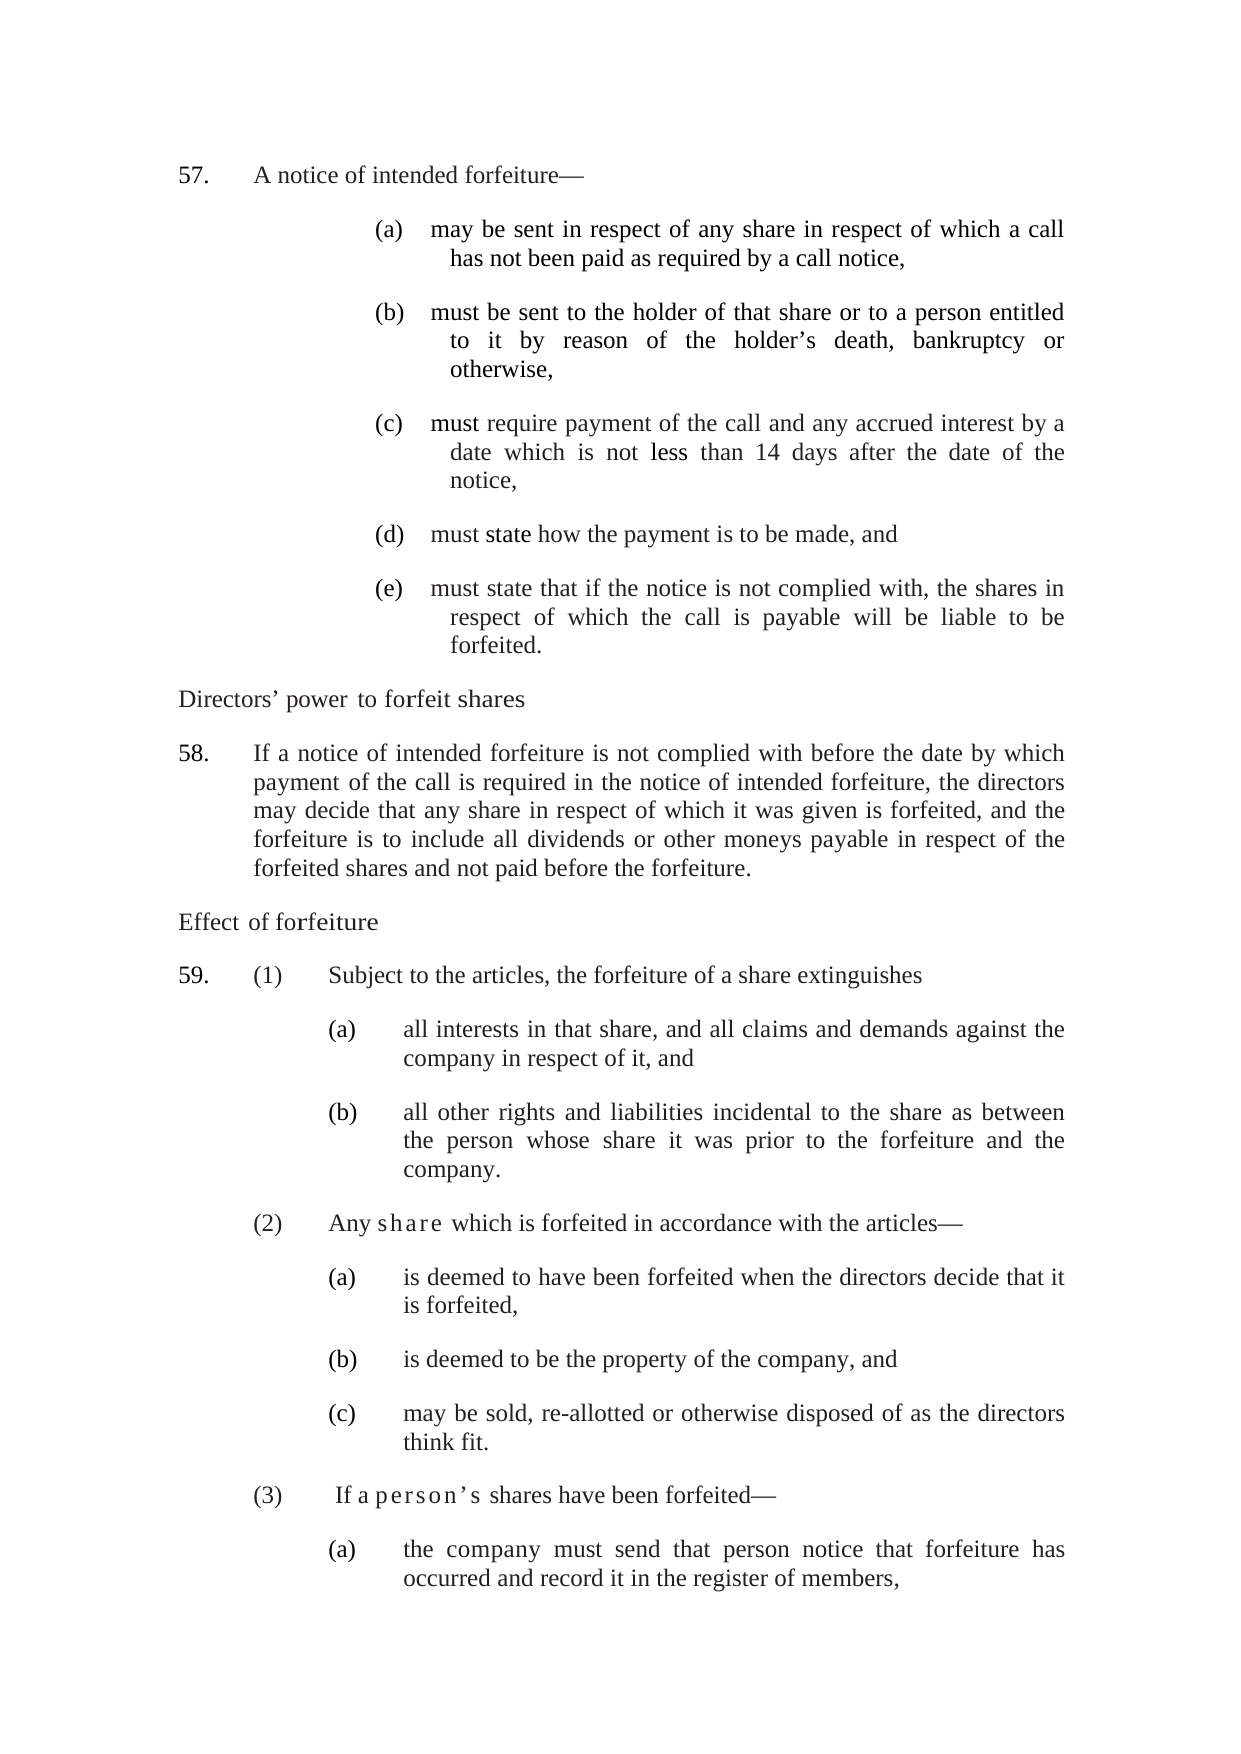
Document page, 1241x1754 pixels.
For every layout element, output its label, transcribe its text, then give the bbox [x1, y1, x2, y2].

subtitle (1) Subject to the articles, the forfeiture of a share extinguishes [178, 960, 1065, 989]
subtitle may be sent in respect of any share in respect of which a call has not been paid as required by a call notice, [375, 214, 1065, 272]
subtitle is deemed to have been forfeited when the directors decide that it is forfeited, [328, 1262, 1065, 1319]
subtitle must be sent to the holder of that share or to a person entitled to it by reason of the holder’s death, bankruptcy or otherwise, [375, 297, 1065, 383]
subtitle (2) Any share which is forfeited in accordance with the articles— [253, 1208, 1065, 1237]
subtitle must state how the payment is to be made, and [375, 519, 1065, 548]
subtitle may be sold, re-allotted or otherwise disposed of as the directors think fit. [328, 1398, 1065, 1455]
subtitle If a notice of intended forfeiture is not complied with before the date by which payment of the call is required in the notice of intended forfeiture, the directors may decide that any share in respect of which it was given is forfeited, and the forfeiture is to include all dividends or other moneys payable in respect of the forfeited shares and not paid before the forfeiture. [178, 738, 1065, 882]
text Directors’ power to forfeit shares [178, 684, 1067, 713]
subtitle must state that if the notice is not complied with, the shares in respect of which the call is payable will be liable to be forfeited. [375, 573, 1065, 659]
subtitle A notice of intended forfeiture— [178, 160, 1065, 189]
subtitle (3) If a person’s shares have been forfeited— [253, 1480, 1065, 1509]
text Effect of forfeiture [178, 907, 1067, 935]
subtitle must require payment of the call and any accrued interest by a date which is not less than 14 days after the date of the notice, [375, 408, 1065, 494]
subtitle is deemed to be the property of the company, and [328, 1344, 1065, 1373]
subtitle all interests in that share, and all claims and demands against the company in respect of it, and [328, 1014, 1065, 1072]
subtitle the company must send that person notice that forfeiture has occurred and record it in the register of members, [328, 1534, 1065, 1592]
subtitle all other rights and liabilities incidental to the share as between the person whose share it was prior to the forfeiture and the company. [328, 1097, 1065, 1183]
